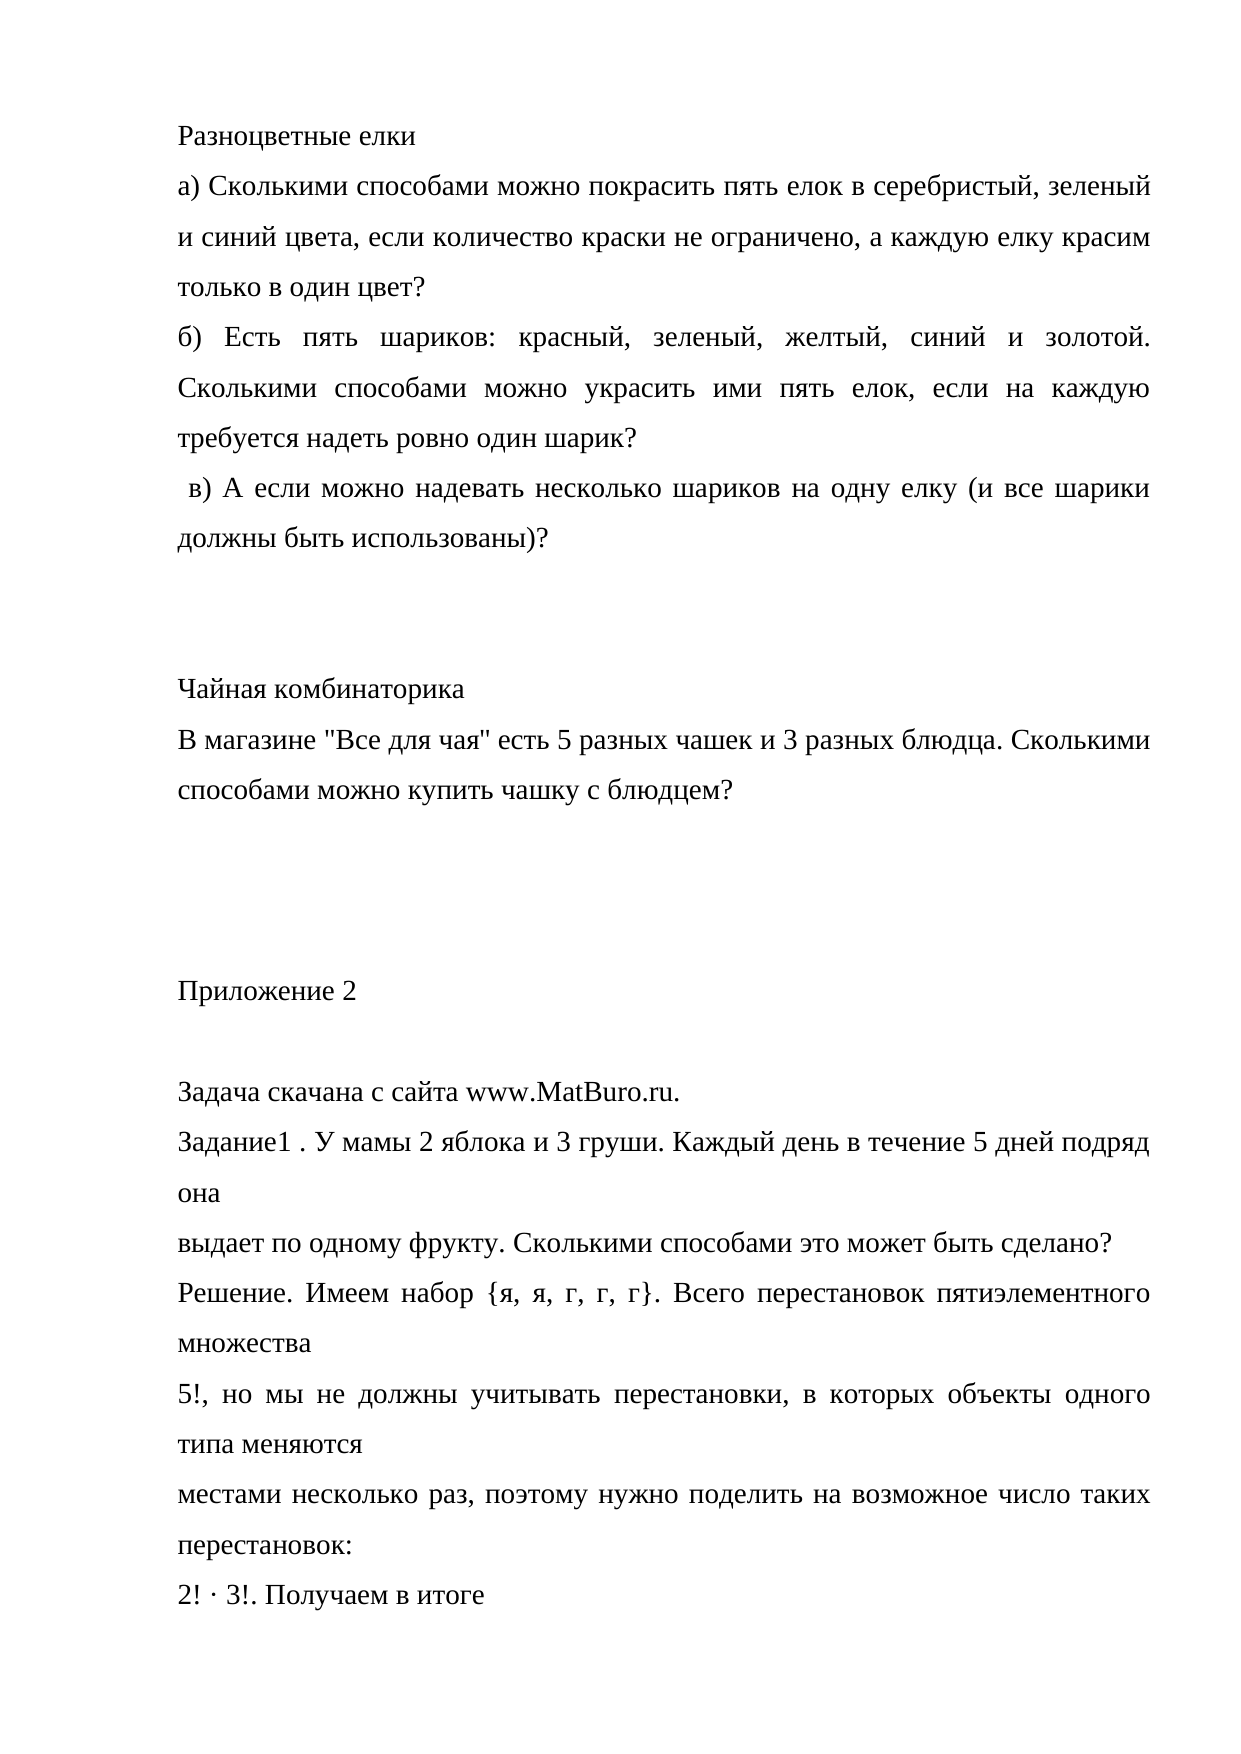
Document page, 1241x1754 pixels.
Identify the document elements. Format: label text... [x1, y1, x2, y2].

text Чайная комбинаторика [177, 672, 1152, 705]
text местами несколько раз, поэтому нужно поделить на возможное число таких перестановок: [177, 1477, 1152, 1560]
text Задача скачана с сайта www.MatBuro.ru. [177, 1074, 1152, 1108]
text В магазине "Все для чая'' есть 5 разных чашек и 3 разных блюдца. Сколькими способами можно купить чашку с блюдцем? [177, 722, 1152, 806]
text Задание1 . У мамы 2 яблока и 3 груши. Каждый день в течение 5 дней подряд она [177, 1124, 1152, 1208]
text б) Есть пять шариков: красный, зеленый, желтый, синий и золотой. Сколькими способами можно украсить ими пять елок, если на каждую требуется надеть ровно один шарик? [177, 319, 1152, 453]
text 5!, но мы не должны учитывать перестановки, в которых объекты одного типа меняются [177, 1376, 1152, 1460]
text Приложение 2 [177, 973, 1152, 1007]
text Решение. Имеем набор {я, я, г, г, г}. Всего перестановок пятиэлементного множества [177, 1275, 1152, 1359]
text выдает по одному фрукту. Сколькими способами это может быть сделано? [177, 1225, 1152, 1258]
text Разноцветные елки [177, 118, 1152, 152]
text в) А если можно надевать несколько шариков на одну елку (и все шарики должны быть использованы)? [177, 470, 1152, 554]
text а) Сколькими способами можно покрасить пять елок в серебристый, зеленый и синий цвета, если количество краски не ограничено, а каждую елку красим только в один цвет? [177, 168, 1152, 303]
text 2! · 3!. Получаем в итоге [177, 1577, 1152, 1611]
